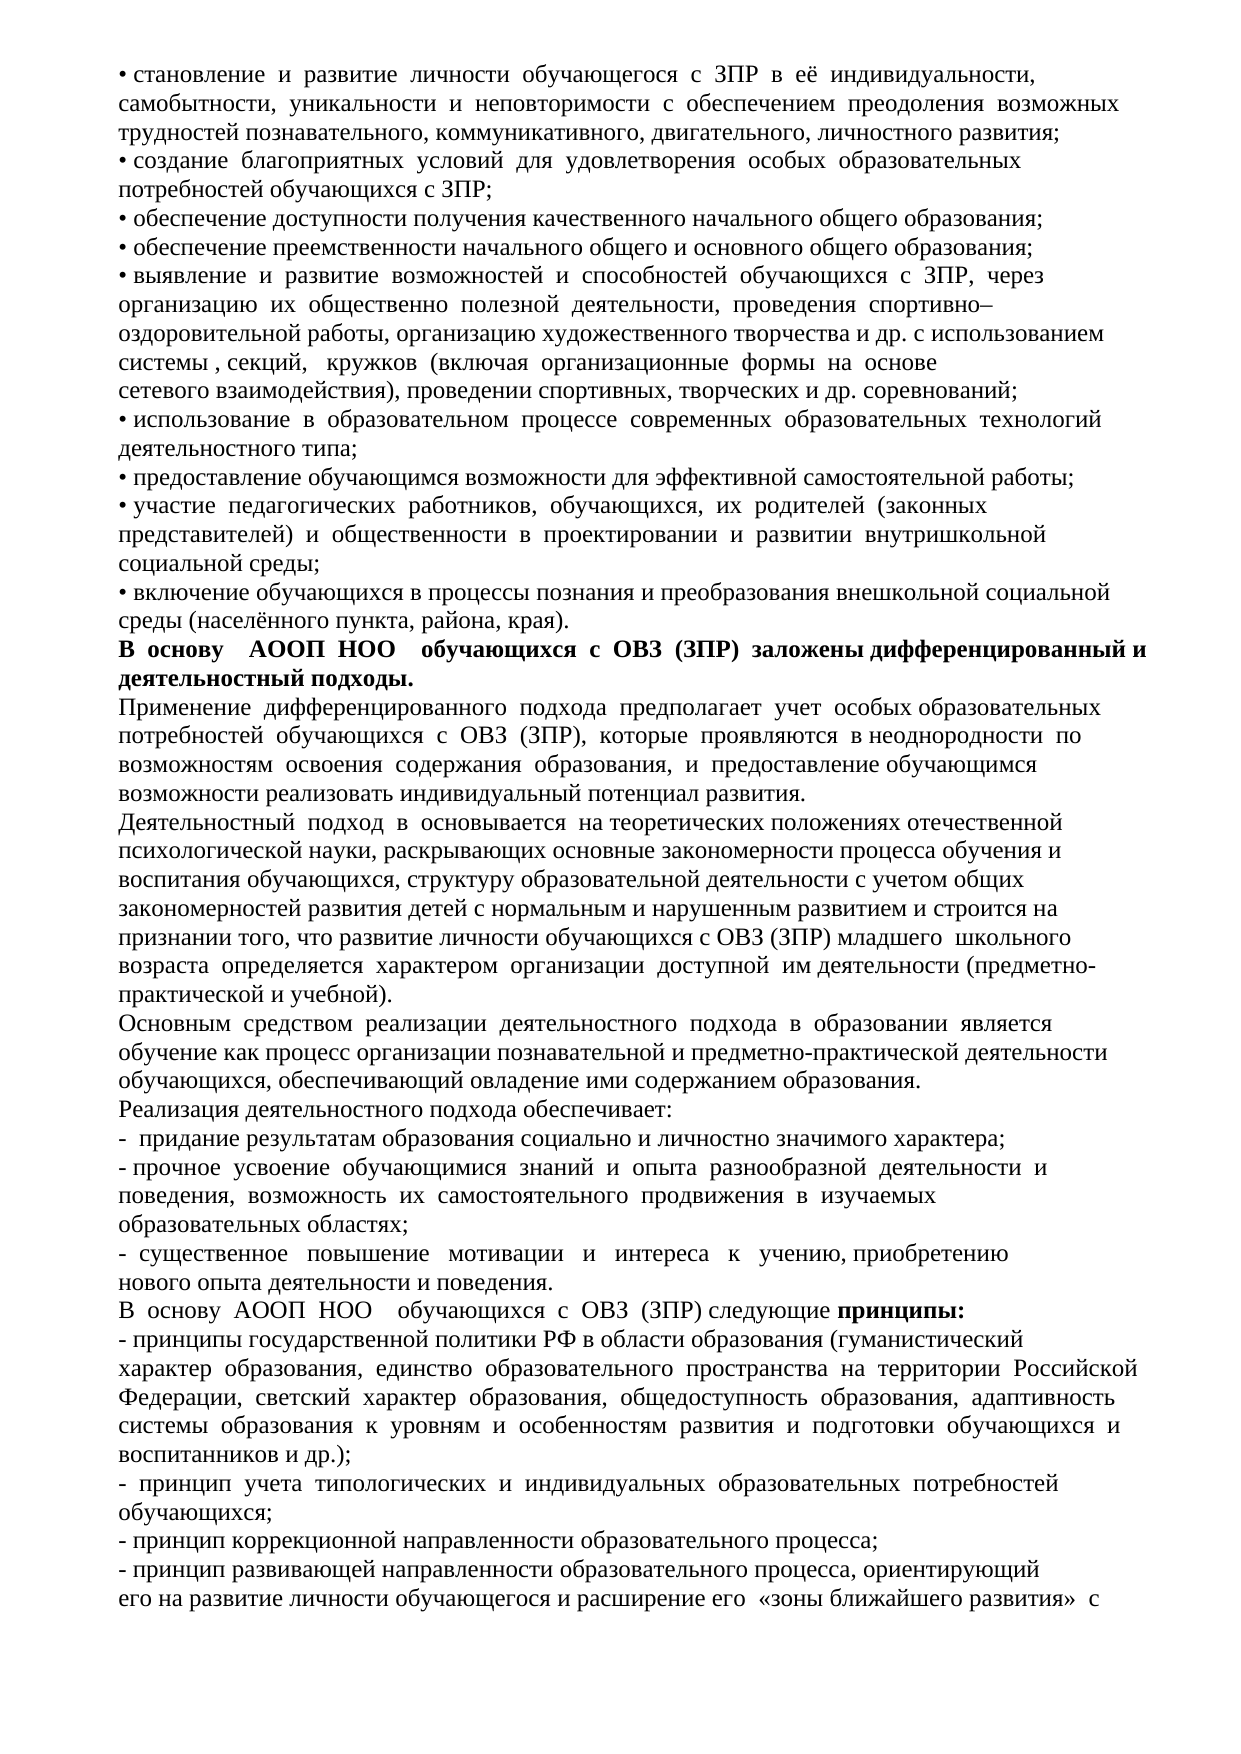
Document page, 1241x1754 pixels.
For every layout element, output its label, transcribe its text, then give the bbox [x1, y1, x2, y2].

text социальной среды; [118, 548, 1167, 577]
text обучение как процесс организации познавательной и предметно-практической деятельности [118, 1037, 1167, 1065]
text - существенное повышение мотивации и интереса к учению, приобретению [118, 1238, 1167, 1267]
text • предоставление обучающимся возможности для эффективной самостоятельной работы; [118, 462, 1167, 490]
text В основу АООП НОО обучающихся с ОВЗ (ЗПР) заложены дифференцированный и деятельностный подходы. [118, 634, 1167, 692]
text Федерации, светский характер образования, общедоступность образования, адаптивность [118, 1382, 1167, 1410]
text самобытности, уникальности и неповторимости с обеспечением преодоления возможных [118, 88, 1167, 117]
text В основу АООП НОО обучающихся с ОВЗ (ЗПР) следующие принципы: [118, 1295, 1167, 1324]
text Применение дифференцированного подхода предполагает учет особых образовательных потребностей обучающихся с ОВЗ (ЗПР), которые проявляются в неоднородности по возможностям освоения содержания образования, и предоставление обучающимся возможности реализовать индивидуальный потенциал развития. [118, 692, 1167, 807]
text организацию их общественно полезной деятельности, проведения спортивно– [118, 289, 1167, 318]
text обучающихся, обеспечивающий овладение ими содержанием образования. [118, 1065, 1167, 1094]
text - прочное усвоение обучающимися знаний и опыта разнообразной деятельности и [118, 1152, 1167, 1180]
text - принципы государственной политики РФ в области образования (гуманистический [118, 1324, 1167, 1353]
text • обеспечение доступности получения качественного начального общего образования; [118, 203, 1167, 232]
text - принцип коррекционной направленности образовательного процесса; [118, 1525, 1167, 1554]
text деятельностного типа; [118, 433, 1167, 462]
text нового опыта деятельности и поведения. [118, 1267, 1167, 1295]
text • использование в образовательном процессе современных образовательных технологий [118, 404, 1167, 433]
text его на развитие личности обучающегося и расширение его «зоны ближайшего развития» с [118, 1583, 1167, 1612]
text поведения, возможность их самостоятельного продвижения в изучаемых [118, 1180, 1167, 1209]
text обучающихся; [118, 1497, 1167, 1525]
text - принцип учета типологических и индивидуальных образовательных потребностей [118, 1468, 1167, 1497]
text оздоровительной работы, организацию художественного творчества и др. с использованием [118, 318, 1167, 347]
text образовательных областях; [118, 1209, 1167, 1238]
text воспитанников и др.); [118, 1439, 1167, 1468]
text трудностей познавательного, коммуникативного, двигательного, личностного развития; [118, 117, 1167, 145]
text среды (населённого пункта, района, края). [118, 605, 1167, 634]
text характер образования, единство образовательного пространства на территории Российской [118, 1353, 1167, 1382]
text • участие педагогических работников, обучающихся, их родителей (законных [118, 490, 1167, 519]
text - придание результатам образования социально и личностно значимого характера; [118, 1123, 1167, 1152]
text - принцип развивающей направленности образовательного процесса, ориентирующий [118, 1554, 1167, 1583]
text Деятельностный подход в основывается на теоретических положениях отечественной психологической науки, раскрывающих основные закономерности процесса обучения и воспитания обучающихся, структуру образовательной деятельности с учетом общих закономерностей развития детей с нормальным и нарушенным развитием и строится на признании того, что развитие личности обучающихся с ОВЗ (ЗПР) младшего школьного возраста определяется характером организации доступной им деятельности (предметно-практической и учебной). [118, 807, 1167, 1008]
text системы образования к уровням и особенностям развития и подготовки обучающихся и [118, 1410, 1167, 1439]
text • выявление и развитие возможностей и способностей обучающихся с ЗПР, через [118, 260, 1167, 289]
text сетевого взаимодействия), проведении спортивных, творческих и др. соревнований; [118, 375, 1167, 404]
text • включение обучающихся в процессы познания и преобразования внешкольной социальной [118, 577, 1167, 605]
text • создание благоприятных условий для удовлетворения особых образовательных [118, 145, 1167, 174]
text потребностей обучающихся с ЗПР; [118, 174, 1167, 203]
text • обеспечение преемственности начального общего и основного общего образования; [118, 232, 1167, 260]
text системы , секций, кружков (включая организационные формы на основе [118, 347, 1167, 375]
text • становление и развитие личности обучающегося с ЗПР в её индивидуальности, [118, 59, 1167, 88]
text представителей) и общественности в проектировании и развитии внутришкольной [118, 519, 1167, 548]
text Основным средством реализации деятельностного подхода в образовании является [118, 1008, 1167, 1037]
text Реализация деятельностного подхода обеспечивает: [118, 1094, 1167, 1123]
